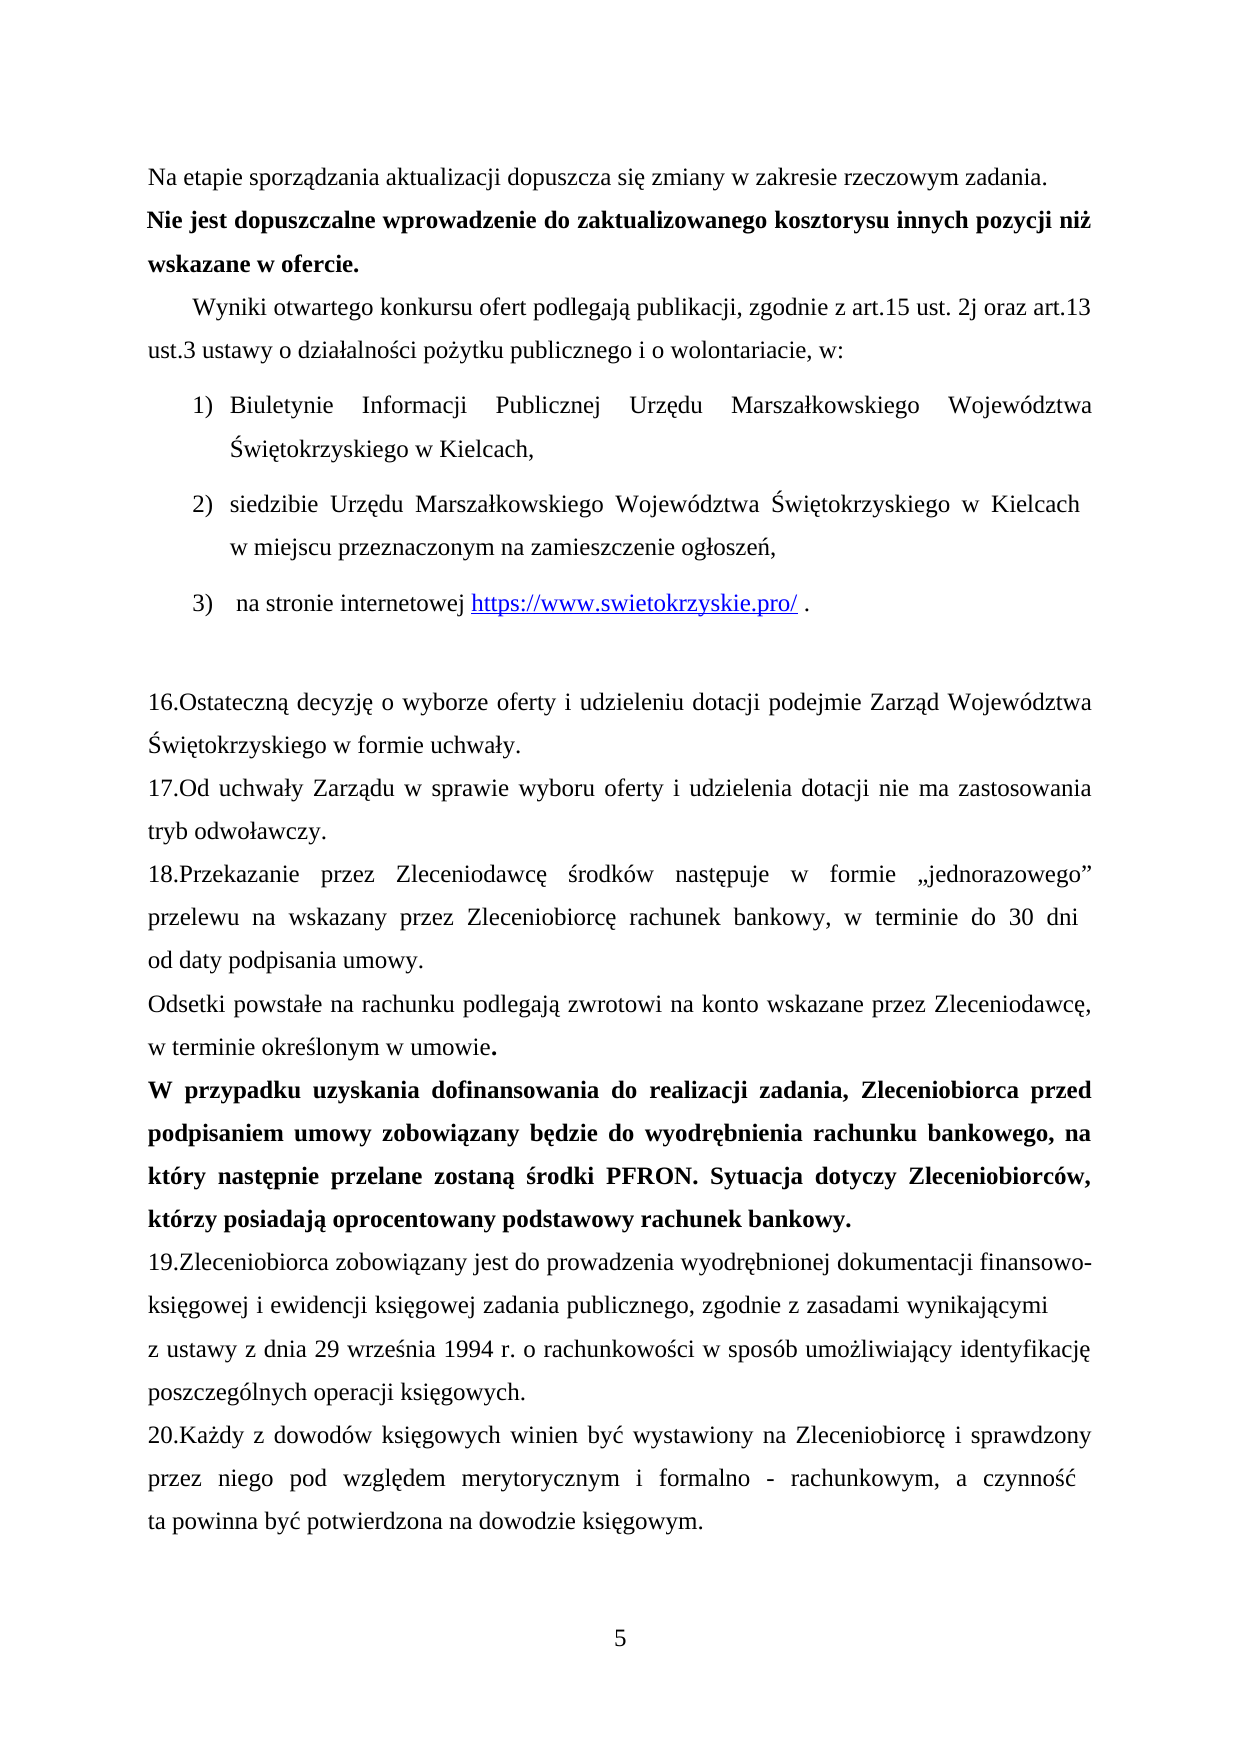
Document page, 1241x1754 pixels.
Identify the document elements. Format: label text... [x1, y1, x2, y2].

text Wyniki otwartego konkursu ofert podlegają publikacji, zgodnie z art.15 ust. 2j oraz art.13 ust.3 ustawy o działalności pożytku publicznego i o wolontariacie, w: [148, 292, 1092, 364]
list na stronie internetowej https://www.swietokrzyskie.pro/ . [192, 588, 1092, 617]
text 20.Każdy z dowodów księgowych winien być wystawiony na Zleceniobiorcę i sprawdzony przez niego pod względem merytorycznym i formalno - rachunkowym, a czynność ta powinna być potwierdzona na dowodzie księgowym. [148, 1420, 1092, 1535]
list Biuletynie Informacji Publicznej Urzędu Marszałkowskiego Województwa Świętokrzyskiego w Kielcach, [192, 391, 1092, 462]
text W przypadku uzyskania dofinansowania do realizacji zadania, Zleceniobiorca przed podpisaniem umowy zobowiązany będzie do wyodrębnienia rachunku bankowego, na który następnie przelane zostaną środki PFRON. Sytuacja dotyczy Zleceniobiorców, którzy posiadają oprocentowany podstawowy rachunek bankowy. [148, 1075, 1092, 1233]
text Odsetki powstałe na rachunku podlegają zwrotowi na konto wskazane przez Zleceniodawcę, w terminie określonym w umowie. [148, 989, 1092, 1061]
text Nie jest dopuszczalne wprowadzenie do zaktualizowanego kosztorysu innych pozycji niż wskazane w ofercie. [118, 206, 1092, 277]
text 19.Zleceniobiorca zobowiązany jest do prowadzenia wyodrębnionej dokumentacji finansowo-księgowej i ewidencji księgowej zadania publicznego, zgodnie z zasadami wynikającymi z ustawy z dnia 29 września 1994 r. o rachunkowości w sposób umożliwiający identyfikację poszczególnych operacji księgowych. [148, 1247, 1092, 1406]
text Na etapie sporządzania aktualizacji dopuszcza się zmiany w zakresie rzeczowym zadania. [148, 162, 1092, 191]
list siedzibie Urzędu Marszałkowskiego Województwa Świętokrzyskiego w Kielcach w miejscu przeznaczonym na zamieszczenie ogłoszeń, [192, 489, 1092, 561]
text 18.Przekazanie przez Zleceniodawcę środków następuje w formie „jednorazowego” przelewu na wskazany przez Zleceniobiorcę rachunek bankowy, w terminie do 30 dni od daty podpisania umowy. [148, 859, 1092, 974]
text 17.Od uchwały Zarządu w sprawie wyboru oferty i udzielenia dotacji nie ma zastosowania tryb odwoławczy. [148, 773, 1092, 845]
text 16.Ostateczną decyzję o wyborze oferty i udzieleniu dotacji podejmie Zarząd Województwa Świętokrzyskiego w formie uchwały. [148, 687, 1092, 759]
